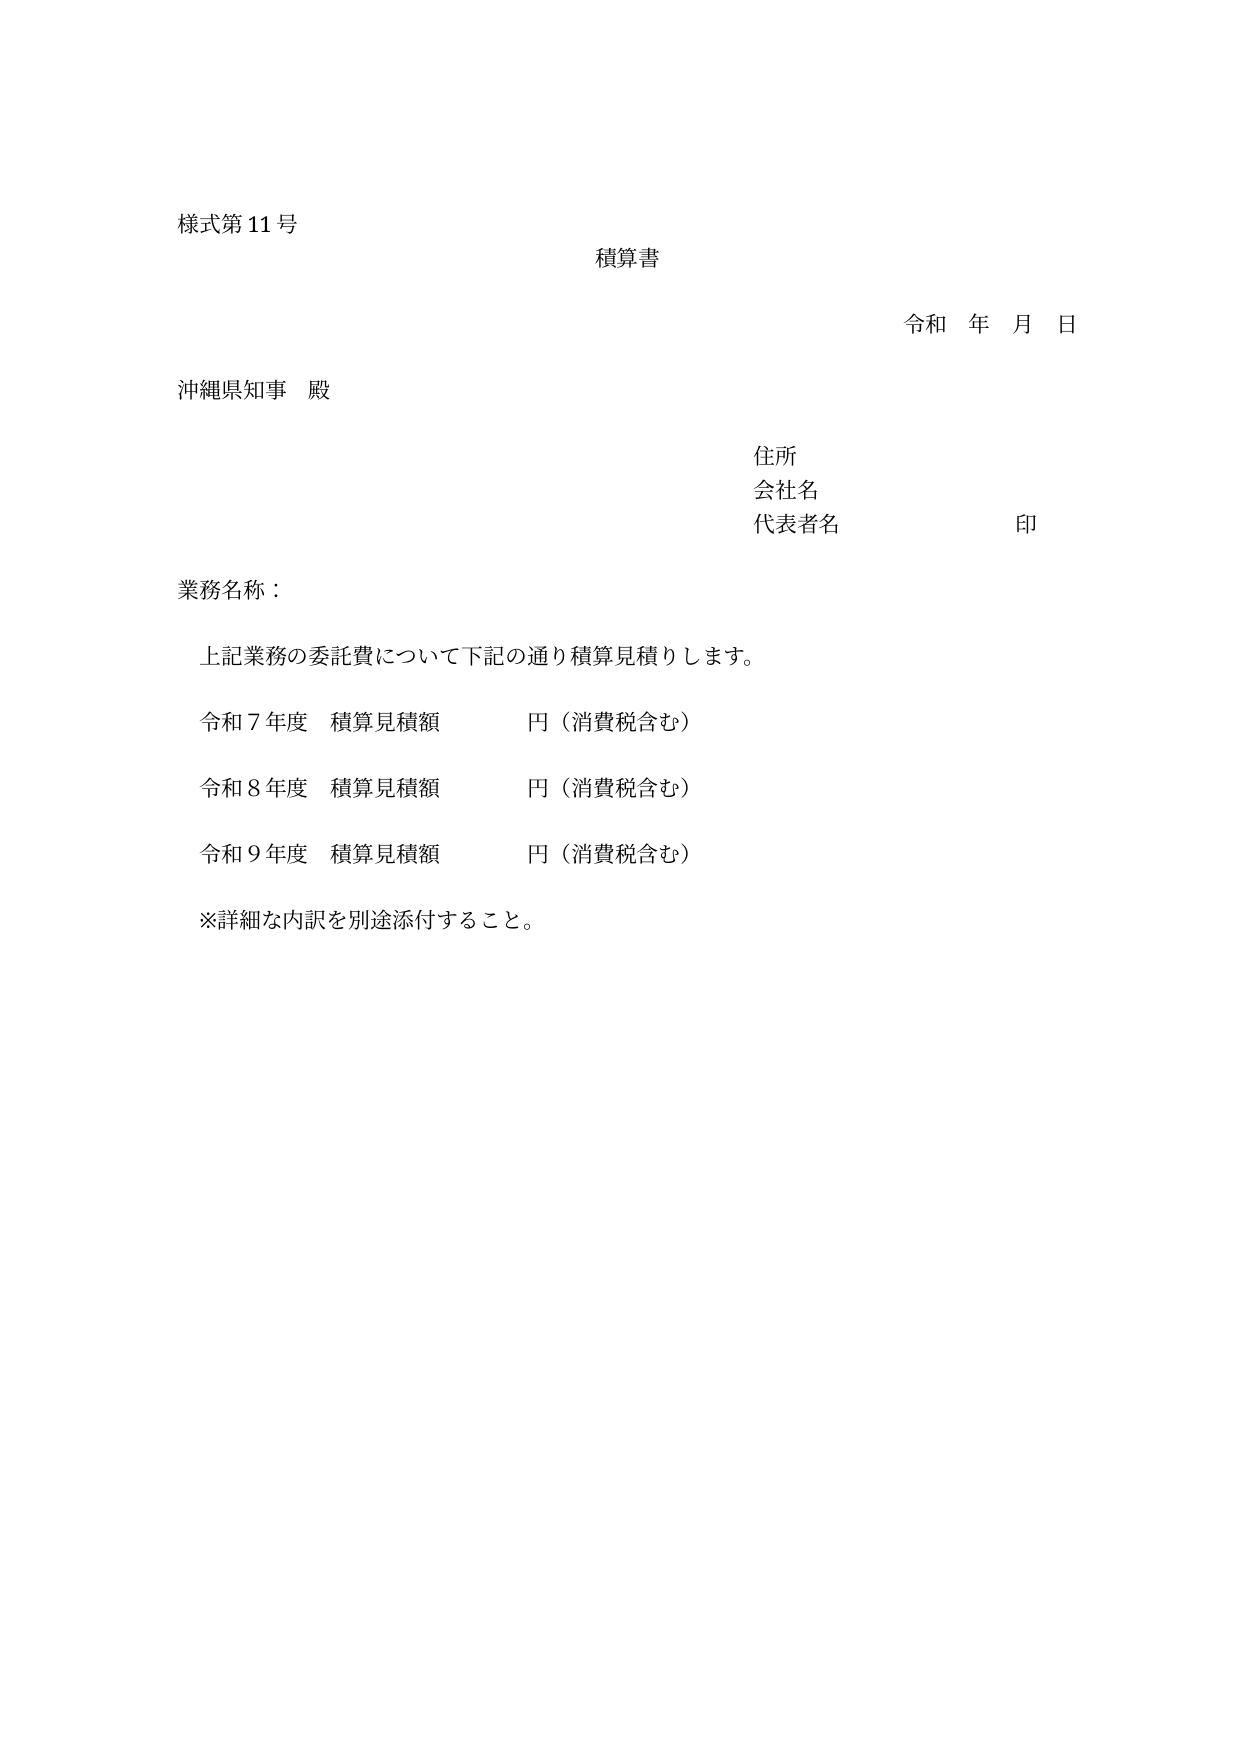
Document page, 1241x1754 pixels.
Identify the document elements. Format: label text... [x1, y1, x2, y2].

text 会社名 [753, 473, 1078, 504]
text 様式第11号 [177, 207, 1078, 238]
text 住所 [753, 439, 1078, 470]
text 沖縄県知事 殿 [177, 373, 1078, 404]
text 代表者名 印 [753, 507, 1078, 538]
text 令和７年度 積算見積額 円（消費税含む） [177, 705, 1078, 736]
text ※詳細な内訳を別途添付すること。 [177, 903, 1078, 935]
text 令和９年度 積算見積額 円（消費税含む） [177, 837, 1078, 868]
text 業務名称： [177, 573, 1078, 604]
text 上記業務の委託費について下記の通り積算見積りします。 [177, 639, 1078, 670]
text 令和 年 月 日 [177, 307, 1078, 338]
text 令和８年度 積算見積額 円（消費税含む） [177, 771, 1078, 802]
text 積算書 [177, 241, 1078, 272]
